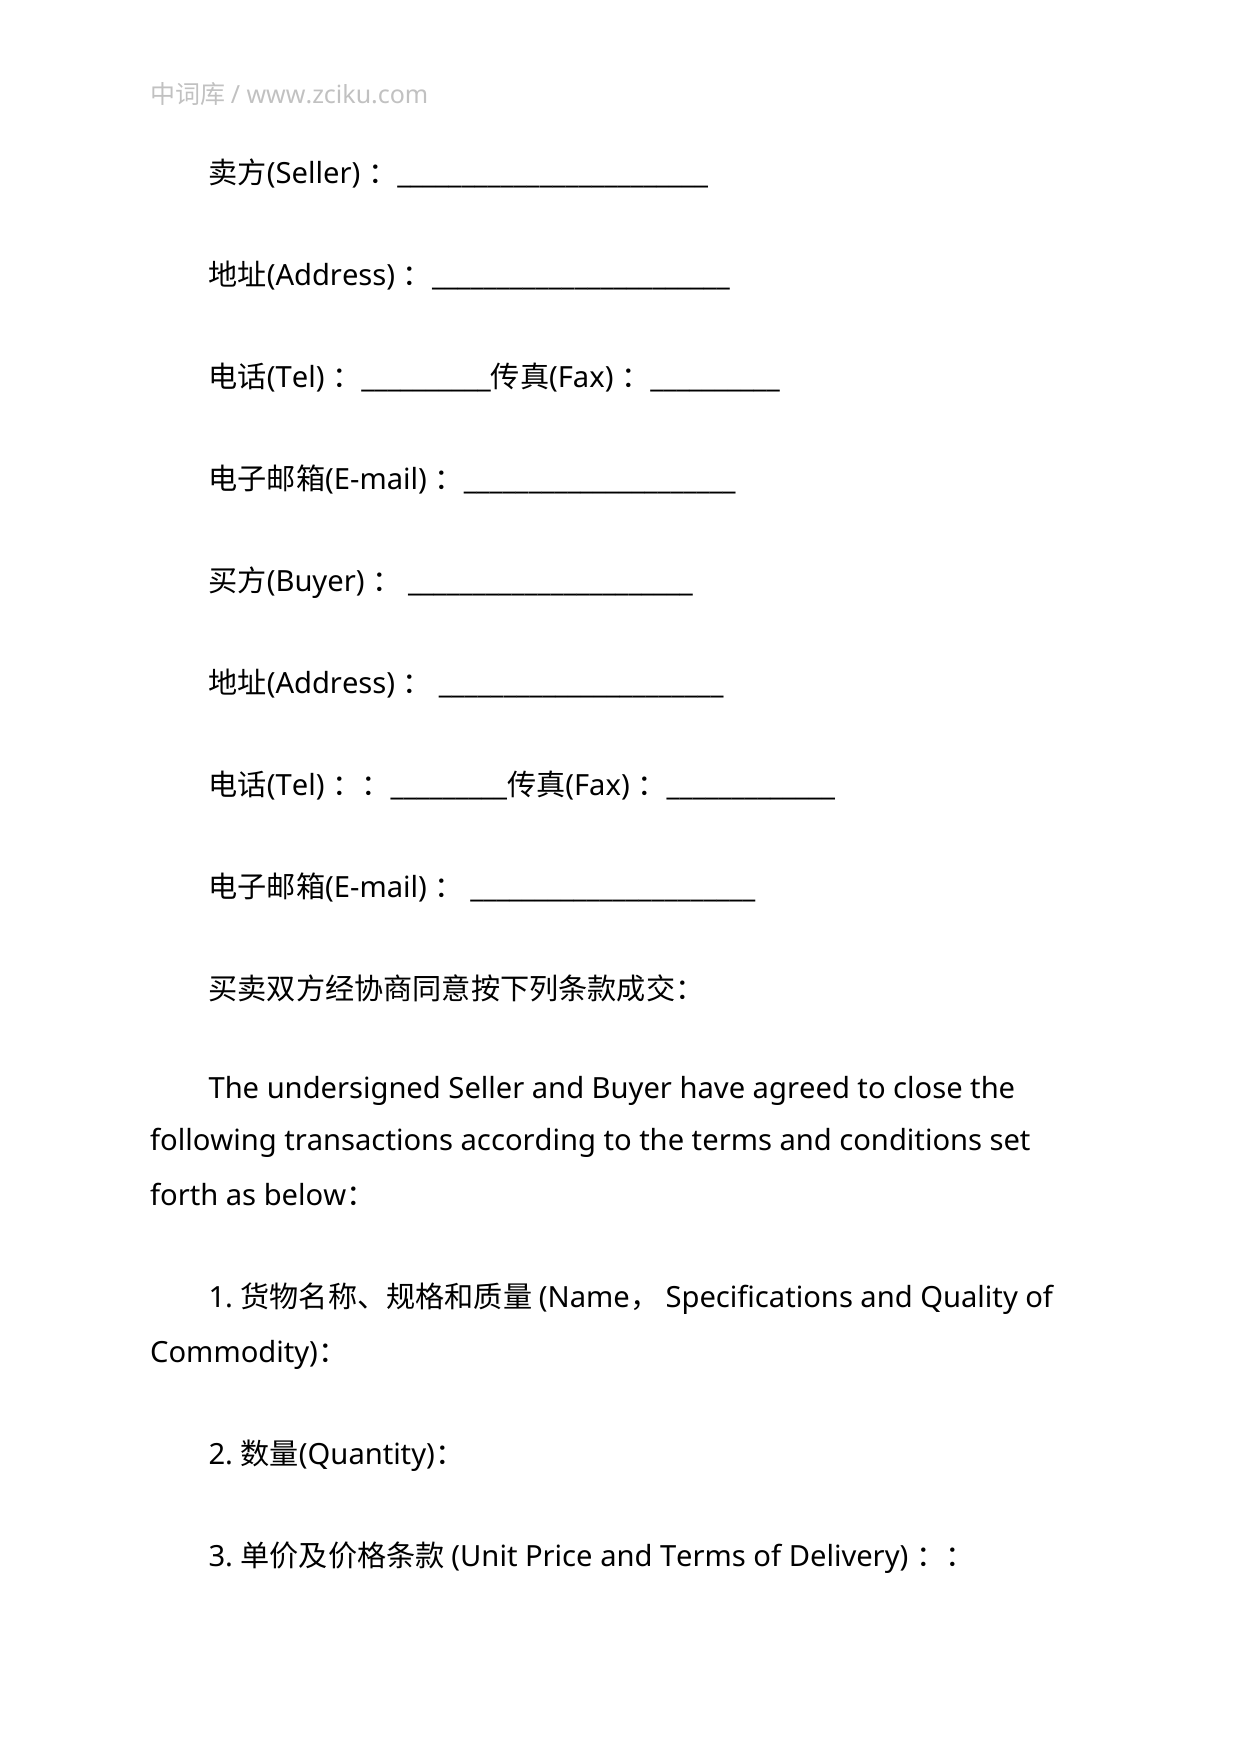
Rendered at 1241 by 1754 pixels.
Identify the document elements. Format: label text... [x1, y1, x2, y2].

text 电子邮箱(E-mail) ： ______________________ [150, 864, 1090, 906]
text 买方(Buyer) ： ______________________ [150, 558, 1090, 600]
text 电话(Tel) ：__________传真(Fax) ：__________ [150, 354, 1090, 396]
text 2. 数量(Quantity)： [150, 1430, 1090, 1473]
text 卖方(Seller) ：________________________ [150, 150, 1090, 192]
text The undersigned Seller and Buyer have agreed to close the following transactions according to the terms and conditions set forth as below： [150, 1068, 1090, 1214]
text 地址(Address) ： ______________________ [150, 660, 1090, 702]
text 地址(Address) ：_______________________ [150, 252, 1090, 294]
text 1. 货物名称、规格和质量 (Name， Specifications and Quality of Commodity)： [150, 1273, 1090, 1371]
text 电子邮箱(E-mail) ：_____________________ [150, 456, 1090, 498]
text 买卖双方经协商同意按下列条款成交： [150, 966, 1090, 1008]
text 电话(Tel) ：：_________传真(Fax) ：_____________ [150, 762, 1090, 804]
text 3. 单价及价格条款 (Unit Price and Terms of Delivery) ：： [150, 1532, 1090, 1575]
